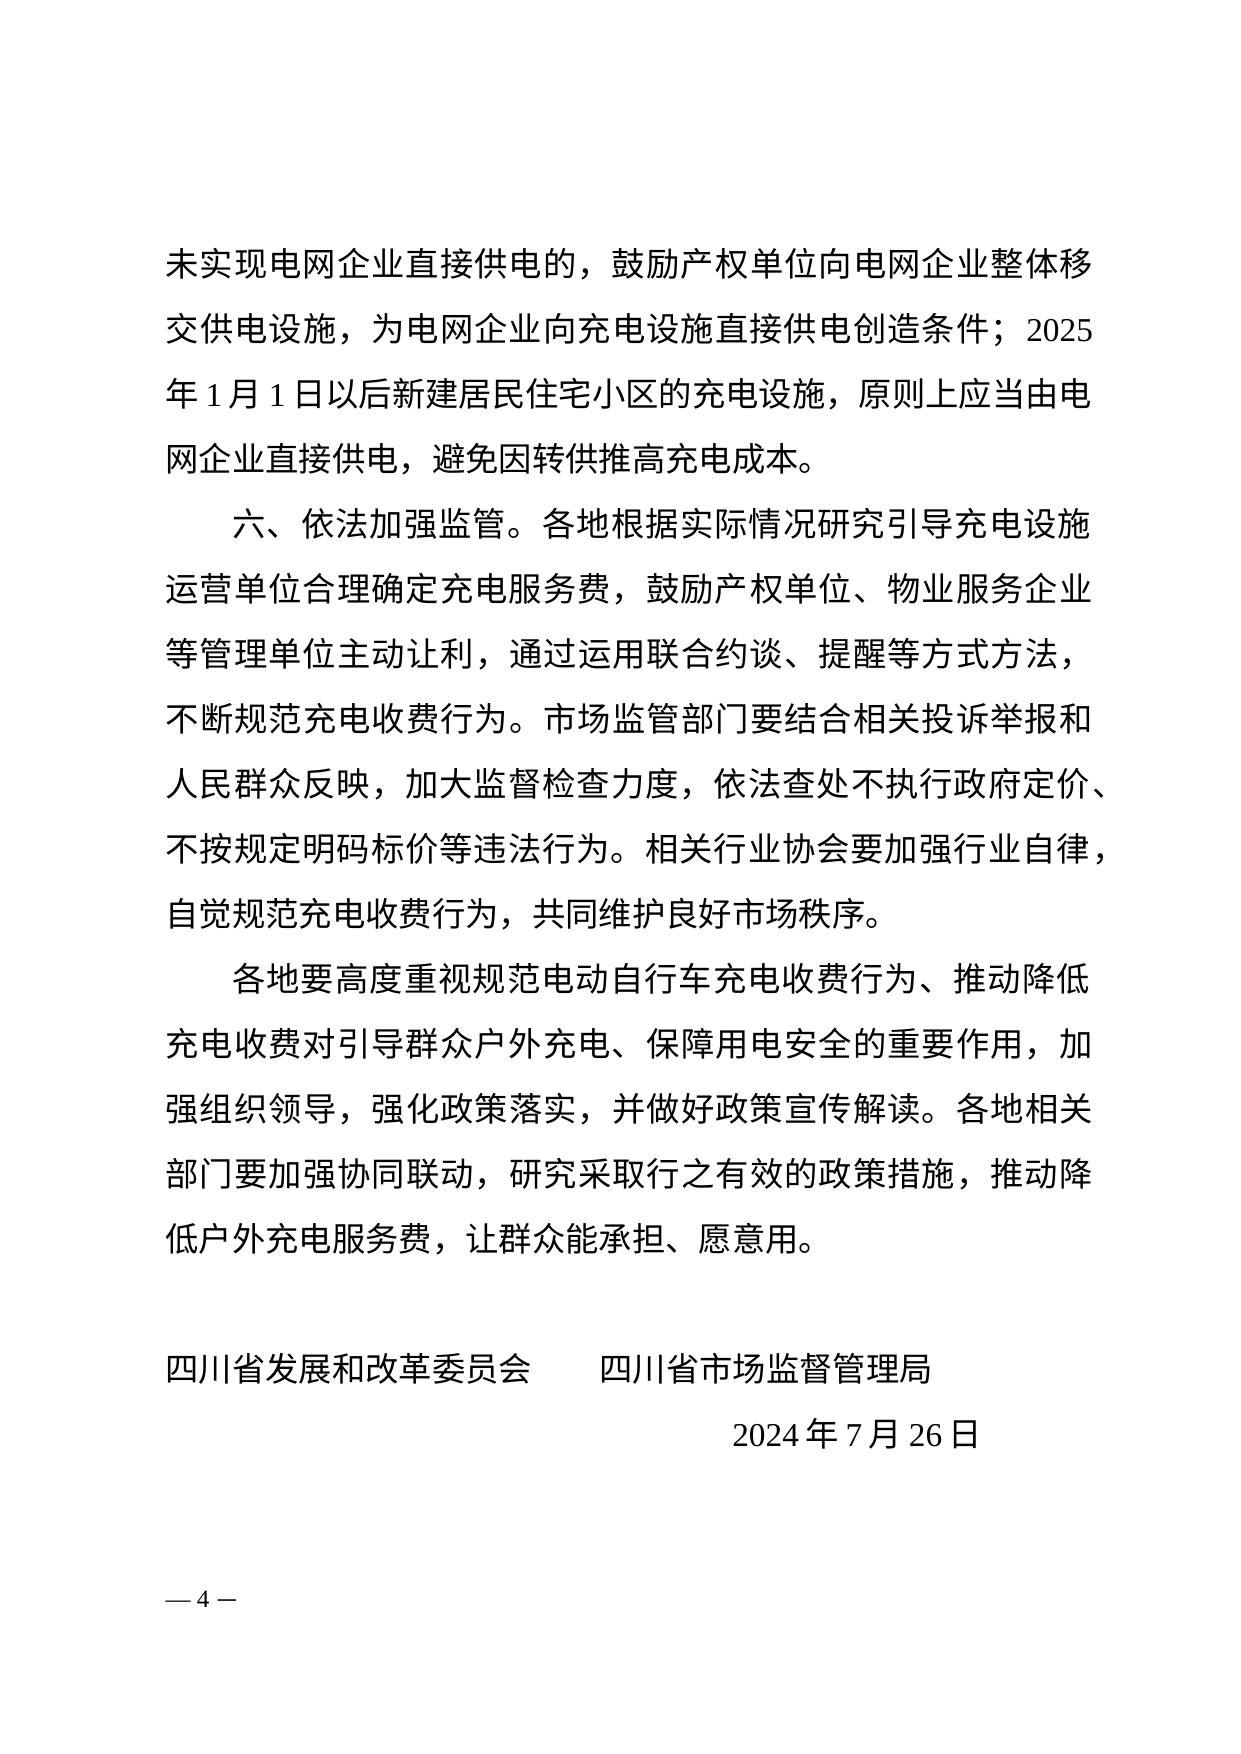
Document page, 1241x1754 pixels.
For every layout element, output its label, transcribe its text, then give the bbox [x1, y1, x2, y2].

text 2024年7月26日 [165, 1400, 1093, 1465]
text 四川省发展和改革委员会 四川省市场监督管理局 [165, 1335, 1093, 1400]
text 各地要高度重视规范电动自行车充电收费行为、推动降低充电收费对引导群众户外充电、保障用电安全的重要作用，加强组织领导，强化政策落实，并做好政策宣传解读。各地相关部门要加强协同联动，研究采取行之有效的政策措施，推动降低户外充电服务费，让群众能承担、愿意用。 [165, 945, 1093, 1270]
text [165, 230, 1093, 490]
text 六、依法加强监管。各地根据实际情况研究引导充电设施运营单位合理确定充电服务费，鼓励产权单位、物业服务企业等管理单位主动让利，通过运用联合约谈、提醒等方式方法，不断规范充电收费行为。市场监管部门要结合相关投诉举报和人民群众反映，加大监督检查力度，依法查处不执行政府定价、不按规定明码标价等违法行为。相关行业协会要加强行业自律，自觉规范充电收费行为，共同维护良好市场秩序。 [165, 490, 1093, 945]
